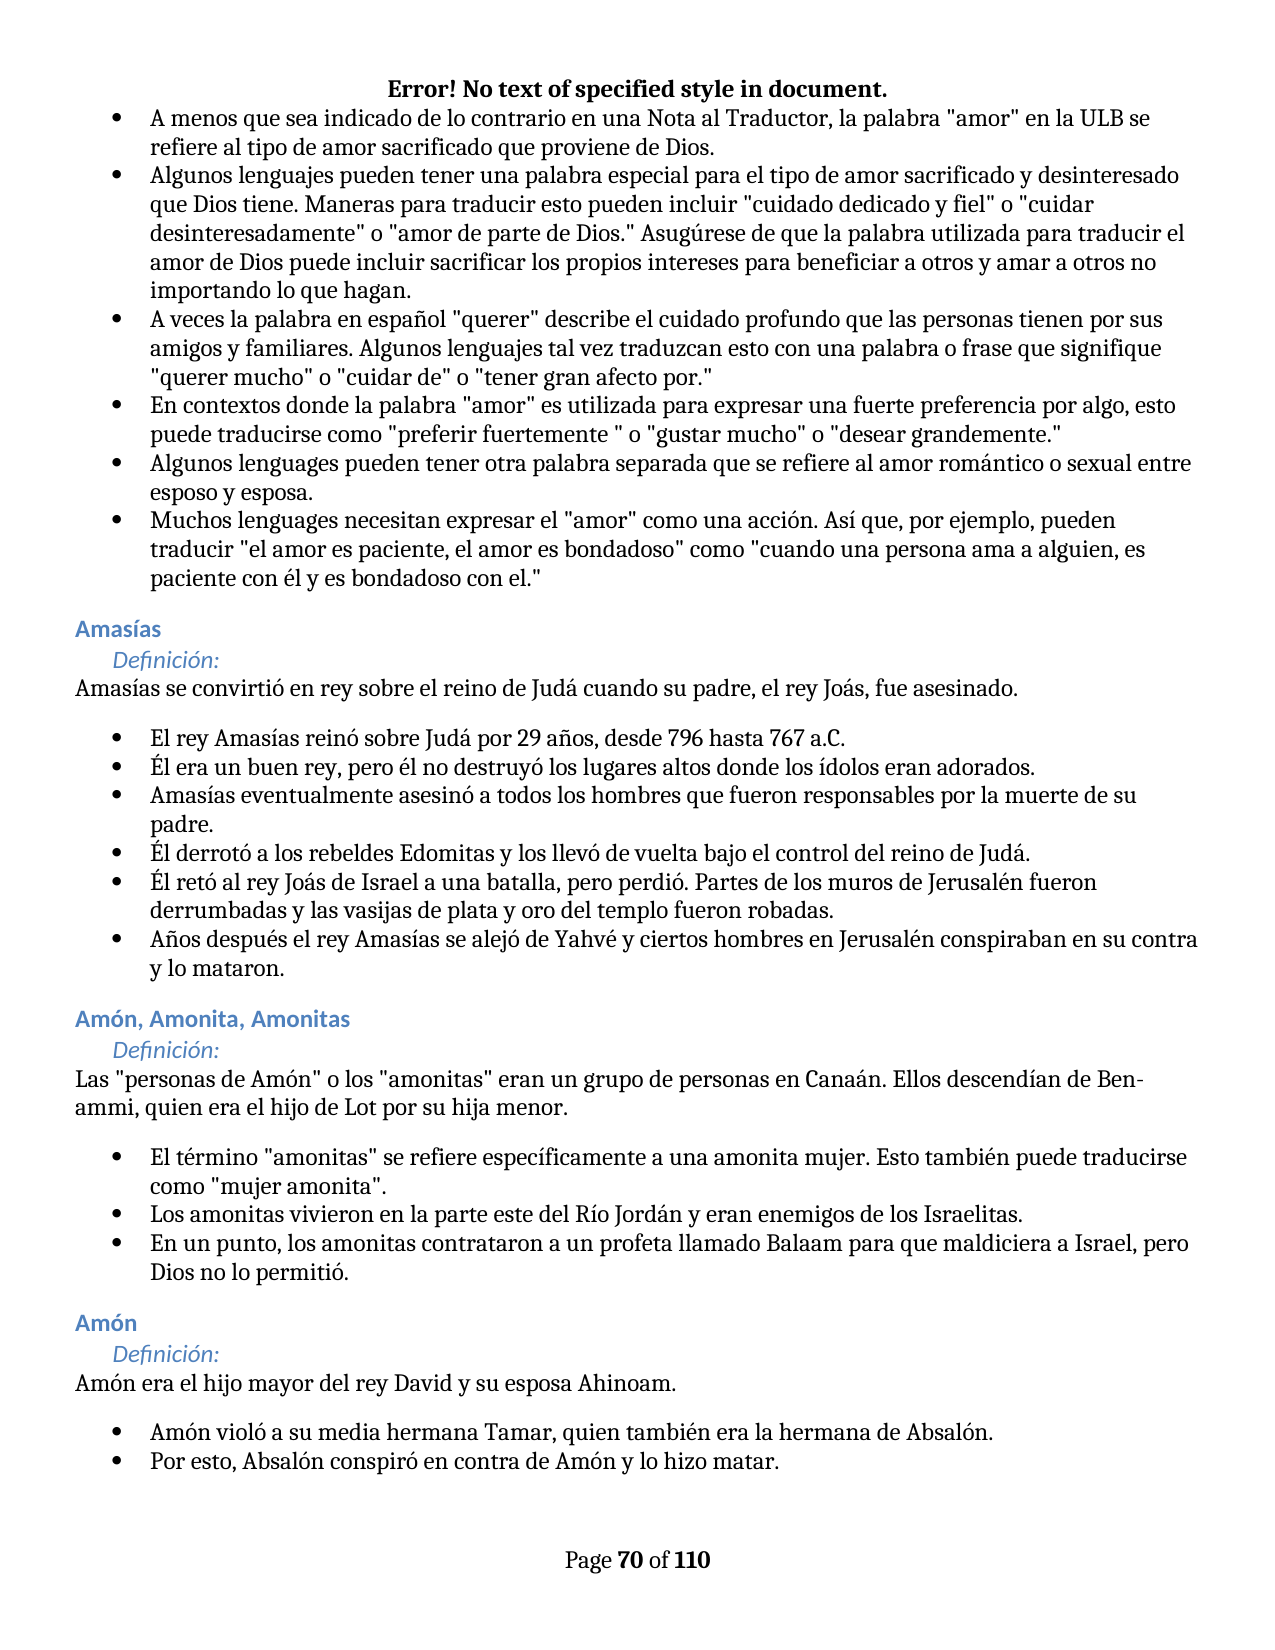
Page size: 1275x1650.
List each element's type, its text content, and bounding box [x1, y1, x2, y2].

list En contextos donde la palabra "amor" es utilizada para expresar una fuerte preferencia por algo, esto puede traducirse como "preferir fuertemente " o "gustar mucho" o "desear grandemente." [112, 391, 1200, 449]
list El término "amonitas" se refiere específicamente a una amonita mujer. Esto también puede traducirse como "mujer amonita". [112, 1143, 1200, 1200]
list En un punto, los amonitas contrataron a un profeta llamado Balaam para que maldiciera a Israel, pero Dios no lo permitió. [112, 1229, 1200, 1287]
list Él retó al rey Joás de Israel a una batalla, pero perdió. Partes de los muros de Jerusalén fueron derrumbadas y las vasijas de plata y oro del templo fueron robadas. [112, 868, 1200, 925]
text Amasías se convirtió en rey sobre el reino de Judá cuando su padre, el rey Joás, fue asesinado. [75, 674, 1200, 703]
list El rey Amasías reinó sobre Judá por 29 años, desde 796 hasta 767 a.C. [112, 724, 1200, 753]
list A menos que sea indicado de lo contrario en una Nota al Traductor, la palabra "amor" en la ULB se refiere al tipo de amor sacrificado que proviene de Dios. [112, 104, 1200, 161]
list Algunos lenguajes pueden tener una palabra especial para el tipo de amor sacrificado y desinteresado que Dios tiene. Maneras para traducir esto pueden incluir "cuidado dedicado y fiel" o "cuidar desinteresadamente" o "amor de parte de Dios." Asugúrese de que la palabra utilizada para traducir el amor de Dios puede incluir sacrificar los propios intereses para beneficiar a otros y amar a otros no importando lo que hagan. [112, 161, 1200, 305]
subtitle Amasías [75, 613, 1200, 644]
list Los amonitas vivieron en la parte este del Río Jordán y eran enemigos de los Israelitas. [112, 1200, 1200, 1229]
list Por esto, Absalón conspiró en contra de Amón y lo hizo matar. [112, 1447, 1200, 1476]
subtitle Amón, Amonita, Amonitas [75, 1003, 1200, 1034]
list Amasías eventualmente asesinó a todos los hombres que fueron responsables por la muerte de su padre. [112, 781, 1200, 839]
list Años después el rey Amasías se alejó de Yahvé y ciertos hombres en Jerusalén conspiraban en su contra y lo mataron. [112, 925, 1200, 983]
list Algunos lenguages pueden tener otra palabra separada que se refiere al amor romántico o sexual entre esposo y esposa. [112, 449, 1200, 506]
subtitle Definición: [75, 1338, 1200, 1368]
list Él era un buen rey, pero él no destruyó los lugares altos donde los ídolos eran adorados. [112, 753, 1200, 781]
list Muchos lenguages necesitan expresar el "amor" como una acción. Así que, por ejemplo, pueden traducir "el amor es paciente, el amor es bondadoso" como "cuando una persona ama a alguien, es paciente con él y es bondadoso con el." [112, 506, 1200, 592]
subtitle Definición: [75, 1034, 1200, 1064]
subtitle Amón [75, 1307, 1200, 1338]
list A veces la palabra en español "querer" describe el cuidado profundo que las personas tienen por sus amigos y familiares. Algunos lenguajes tal vez traduzcan esto con una palabra o frase que signifique "querer mucho" o "cuidar de" o "tener gran afecto por." [112, 305, 1200, 391]
text Amón era el hijo mayor del rey David y su esposa Ahinoam. [75, 1368, 1200, 1397]
subtitle Definición: [75, 644, 1200, 674]
list Él derrotó a los rebeldes Edomitas y los llevó de vuelta bajo el control del reino de Judá. [112, 839, 1200, 868]
text Las "personas de Amón" o los "amonitas" eran un grupo de personas en Canaán. Ellos descendían de Ben-ammi, quien era el hijo de Lot por su hija menor. [75, 1064, 1200, 1122]
list Amón violó a su media hermana Tamar, quien también era la hermana de Absalón. [112, 1418, 1200, 1447]
